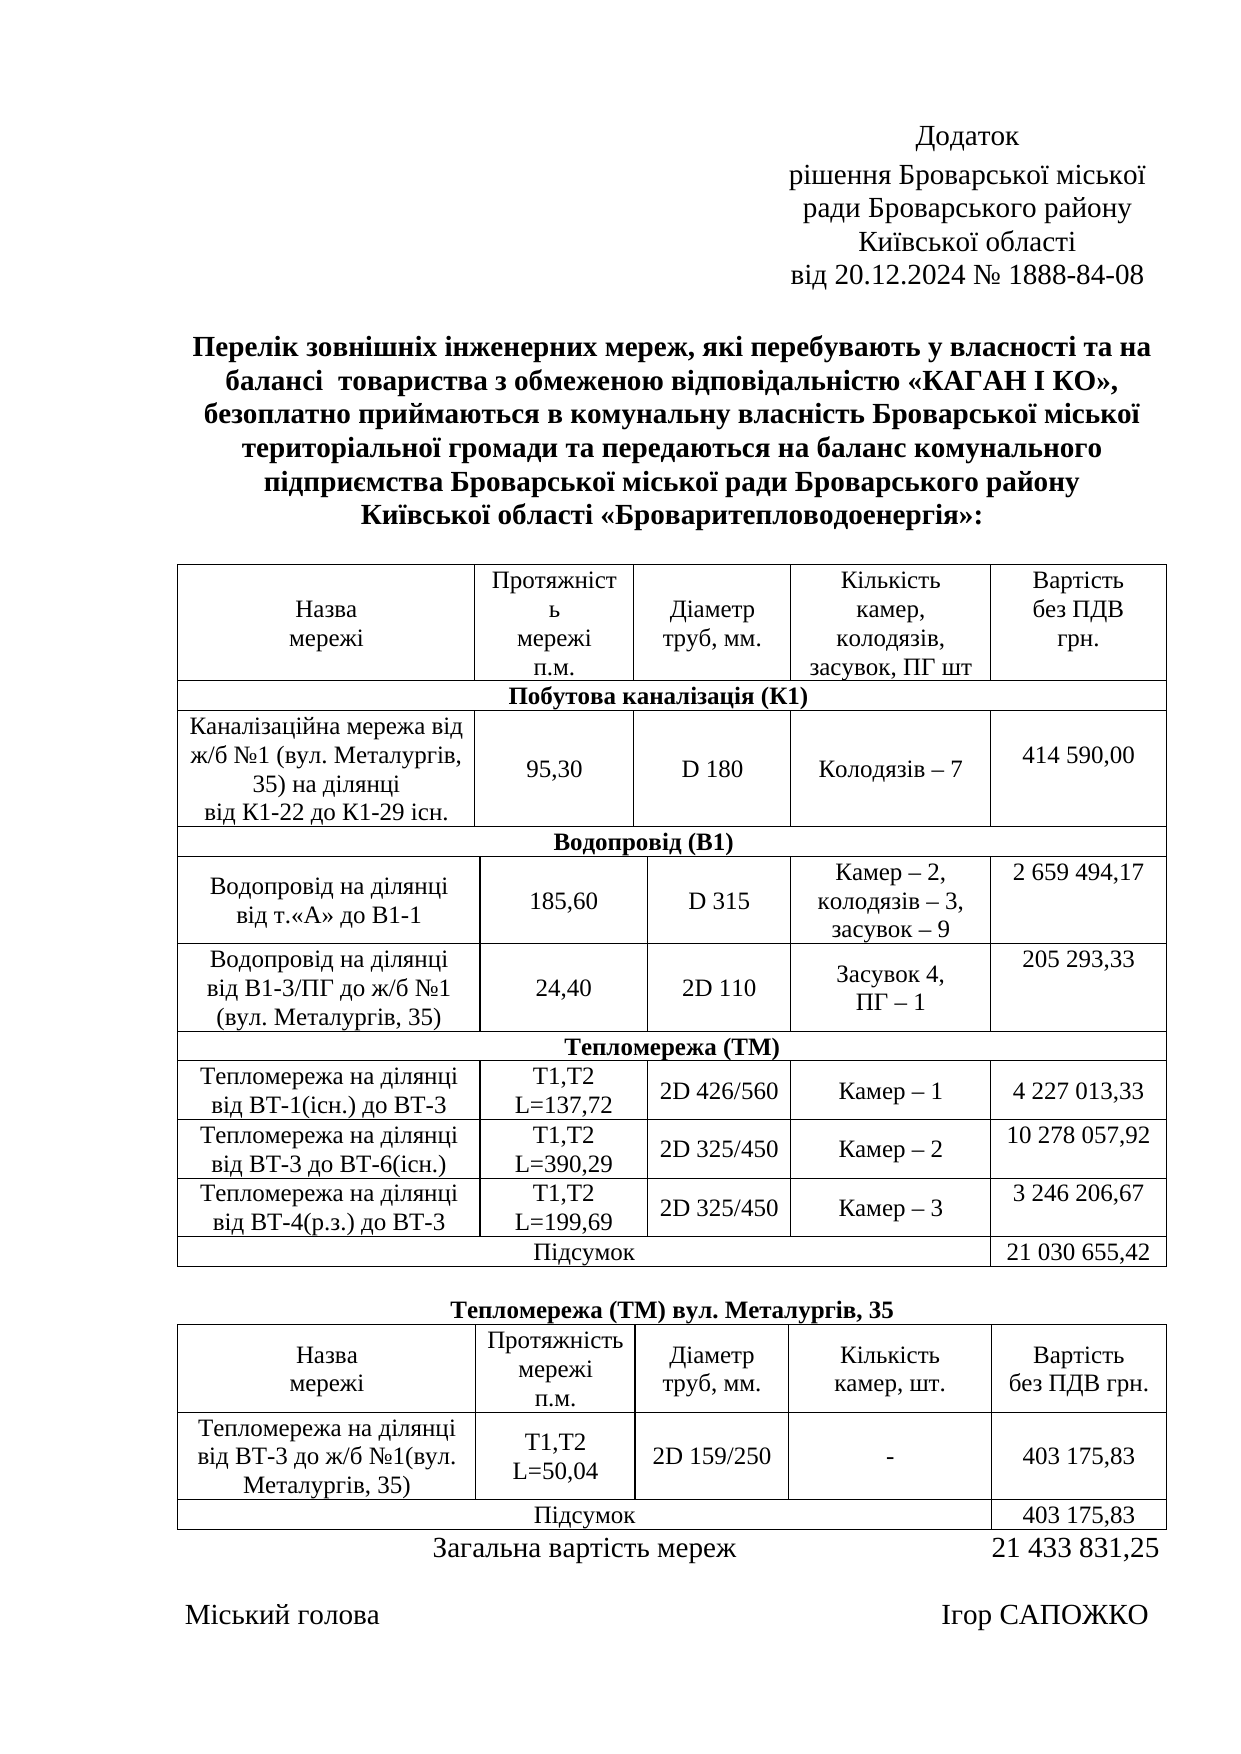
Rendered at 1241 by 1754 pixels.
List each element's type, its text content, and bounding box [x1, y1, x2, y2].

table_header Вартість без ПДВ грн. [992, 1325, 1166, 1412]
table_cell Камер – 2 [791, 1120, 990, 1177]
table_cell Каналізаційна мережа від ж/б №1 (вул. Металургів, 35) на ділянці від К1-22 до К1-29 існ. [178, 711, 474, 826]
table_cell Камер – 2, колодязів – 3, засувок – 9 [791, 857, 990, 943]
text Київської області «Броваритепловодоенергія»: [177, 497, 1167, 531]
table_cell Водопровід (В1) [178, 827, 1166, 856]
table_cell Т1,Т2 L=390,29 [481, 1120, 647, 1177]
table_cell D 315 [648, 857, 790, 943]
table_cell Тепломережа на ділянці від ВТ-4(р.з.) до ВТ-3 [178, 1179, 479, 1236]
text Тепломережа (ТМ) вул. Металургів, 35 [177, 1296, 1167, 1324]
table_cell 2D 325/450 [648, 1120, 790, 1177]
table_header Вартість без ПДВ грн. [991, 565, 1166, 680]
table_cell 403 175,83 [992, 1413, 1166, 1499]
table_cell Тепломережа на ділянці від ВТ-3 до ВТ-6(існ.) [178, 1120, 479, 1177]
text Перелік зовнішніх інженерних мереж, які перебувають у власності та на балансі товариства з обмеженою відповідальністю «КАГАН І КО», [177, 329, 1167, 397]
table_header Протяжність мережі п.м. [476, 1325, 634, 1412]
table_cell Тепломережа на ділянці від ВТ-3 до ж/б №1(вул. Металургів, 35) [178, 1413, 475, 1499]
text безоплатно приймаються в комунальну власність Броварської міської територіальної громади та передаються на баланс комунального підприємства Броварської міської ради Броварського району [177, 397, 1167, 497]
table_header Діаметр труб, мм. [634, 565, 790, 680]
table_cell Колодязів – 7 [791, 711, 990, 826]
table_cell 2D 159/250 [636, 1413, 788, 1499]
table_cell Водопровід на ділянці від В1-3/ПГ до ж/б №1 (вул. Металургів, 35) [178, 944, 479, 1031]
text Міський голова Ігор САПОЖКО [177, 1597, 1167, 1630]
text ради Броварського району [768, 190, 1167, 224]
table_cell 3 246 206,67 [991, 1179, 1166, 1236]
table_cell 403 175,83 [992, 1500, 1166, 1529]
text Загальна вартість мереж 21 433 831,25 [177, 1530, 1167, 1563]
table_cell Камер – 1 [791, 1061, 990, 1119]
table_cell 2 659 494,17 [991, 857, 1166, 943]
table_cell 95,30 [475, 711, 633, 826]
table_cell Т1,Т2 L=199,69 [481, 1179, 647, 1236]
table_cell 185,60 [481, 857, 647, 943]
table_cell 21 030 655,42 [991, 1237, 1166, 1266]
table_cell Тепломережа на ділянці від ВТ-1(існ.) до ВТ-3 [178, 1061, 479, 1119]
table_cell 2D 110 [648, 944, 790, 1031]
table_cell Т1,Т2 L=137,72 [481, 1061, 647, 1119]
table_cell Камер – 3 [791, 1179, 990, 1236]
table_cell 2D 426/560 [648, 1061, 790, 1119]
table_cell - [789, 1413, 991, 1499]
table_cell 414 590,00 [991, 711, 1166, 826]
table_cell Підсумок [178, 1500, 991, 1529]
table_header Назва мережі [178, 565, 474, 680]
table_cell 10 278 057,92 [991, 1120, 1166, 1177]
table_cell D 180 [634, 711, 790, 826]
table_cell Водопровід на ділянці від т.«А» до В1-1 [178, 857, 479, 943]
table_cell Засувок 4, ПГ – 1 [791, 944, 990, 1031]
text рішення Броварської міської [768, 157, 1167, 190]
table_cell Підсумок [178, 1237, 990, 1266]
text Київської області [768, 224, 1167, 257]
table_header Протяжність мережі п.м. [475, 565, 633, 680]
table_cell 205 293,33 [991, 944, 1166, 1031]
table_cell 24,40 [481, 944, 647, 1031]
table_cell Побутова каналізація (К1) [178, 681, 1166, 710]
table_cell 4 227 013,33 [991, 1061, 1166, 1119]
table_header Діаметр труб, мм. [636, 1325, 788, 1412]
table_cell Тепломережа (ТМ) [178, 1032, 1166, 1060]
table_cell Т1,Т2 L=50,04 [476, 1413, 634, 1499]
text від 20.12.2024 № 1888-84-08 [768, 257, 1167, 291]
text Додаток [768, 118, 1167, 152]
table_header Кількість камер, шт. [789, 1325, 991, 1412]
table_header Назва мережі [178, 1325, 475, 1412]
table_header Кількість камер, колодязів, засувок, ПГ шт [791, 565, 990, 680]
table_cell 2D 325/450 [648, 1179, 790, 1236]
